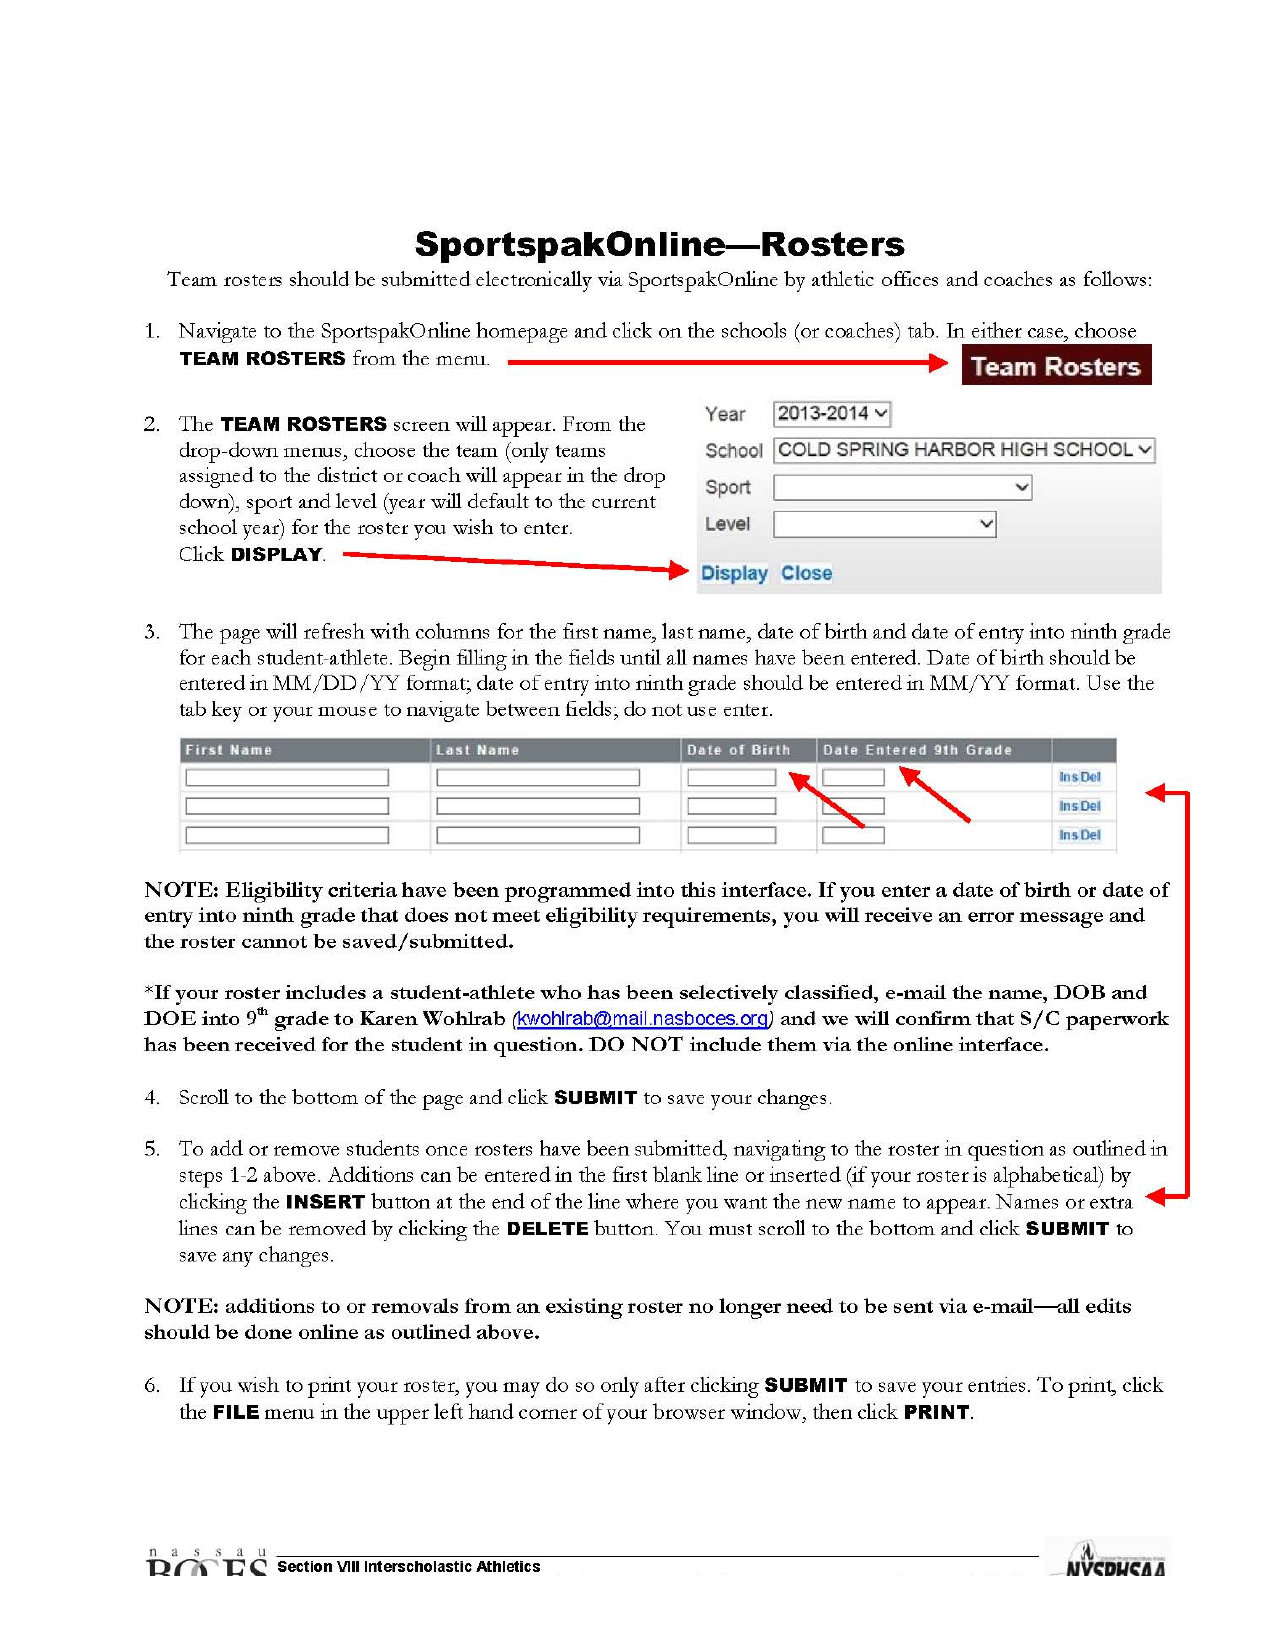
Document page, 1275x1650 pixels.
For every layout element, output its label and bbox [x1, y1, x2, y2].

picture [75, 79, 1243, 1576]
